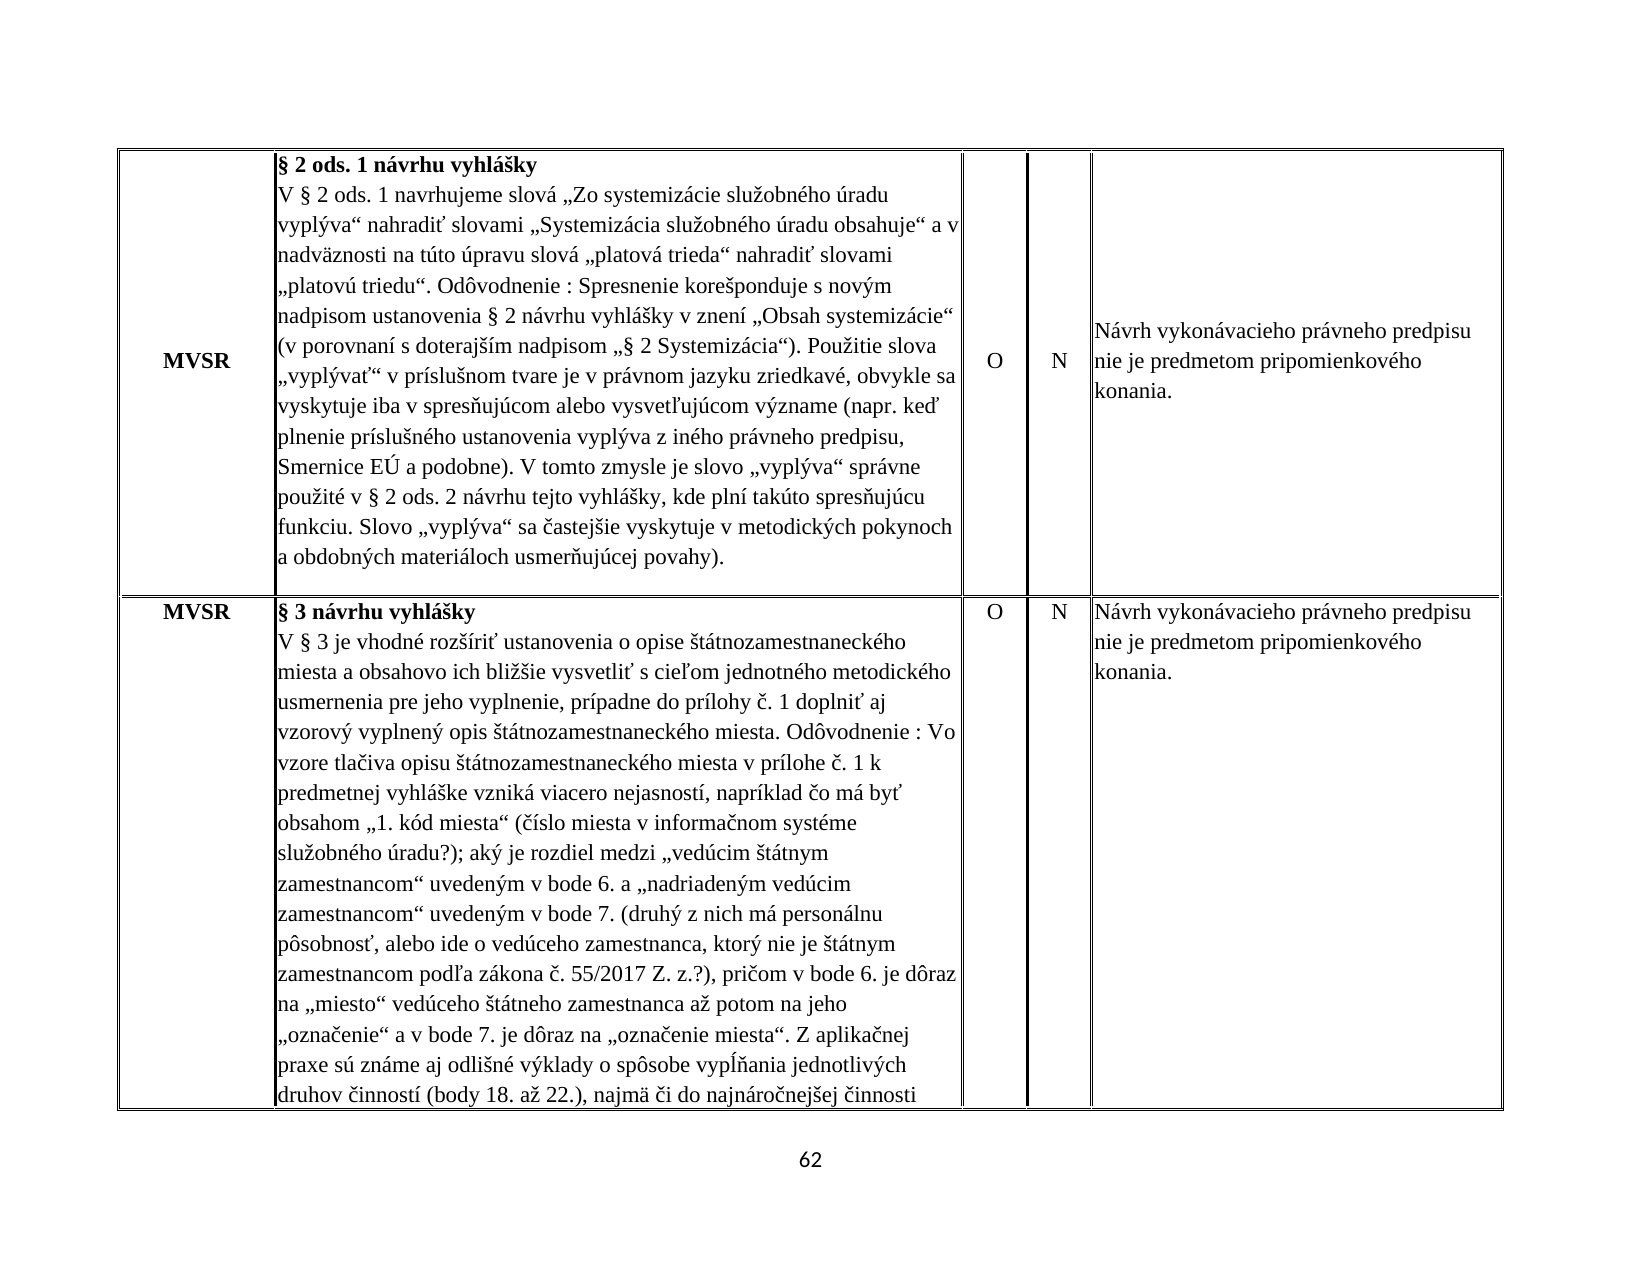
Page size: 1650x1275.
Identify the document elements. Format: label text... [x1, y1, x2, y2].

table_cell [1092, 595, 1501, 1107]
table_cell N [1027, 151, 1092, 594]
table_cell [275, 598, 963, 1107]
table_cell MVSR [118, 149, 275, 594]
table_cell O [963, 149, 1027, 594]
table_cell O [963, 598, 1027, 1107]
table_cell Návrh vykonávacieho právneho predpisu nie je predmetom pripomienkového konania. [1092, 151, 1501, 594]
table_cell MVSR [120, 595, 275, 1107]
table_cell N [1027, 598, 1092, 1107]
table_cell § 2 ods. 1 návrhu vyhlášky V § 2 ods. 1 navrhujeme slová „Zo systemizácie služobného úradu vyplýva“ nahradiť slovami „Systemizácia služobného úradu obsahuje“ a v nadväznosti na túto úpravu slová „platová trieda“ nahradiť slovami „platovú triedu“. Odôvodnenie : Spresnenie korešponduje s novým nadpisom ustanovenia § 2 návrhu vyhlášky v znení „Obsah systemizácie“ (v porovnaní s doterajším nadpisom „§ 2 Systemizácia“). Použitie slova „vyplývať“ v príslušnom tvare je v právnom jazyku zriedkavé, obvykle sa vyskytuje iba v spresňujúcom alebo vysvetľujúcom význame (napr. keď plnenie príslušného ustanovenia vyplýva z iného právneho predpisu, Smernice EÚ a podobne). V tomto zmysle je slovo „vyplýva“ správne použité v § 2 ods. 2 návrhu tejto vyhlášky, kde plní takúto spresňujúcu funkciu. Slovo „vyplýva“ sa častejšie vyskytuje v metodických pokynoch a obdobných materiáloch usmerňujúcej povahy). [275, 151, 963, 594]
